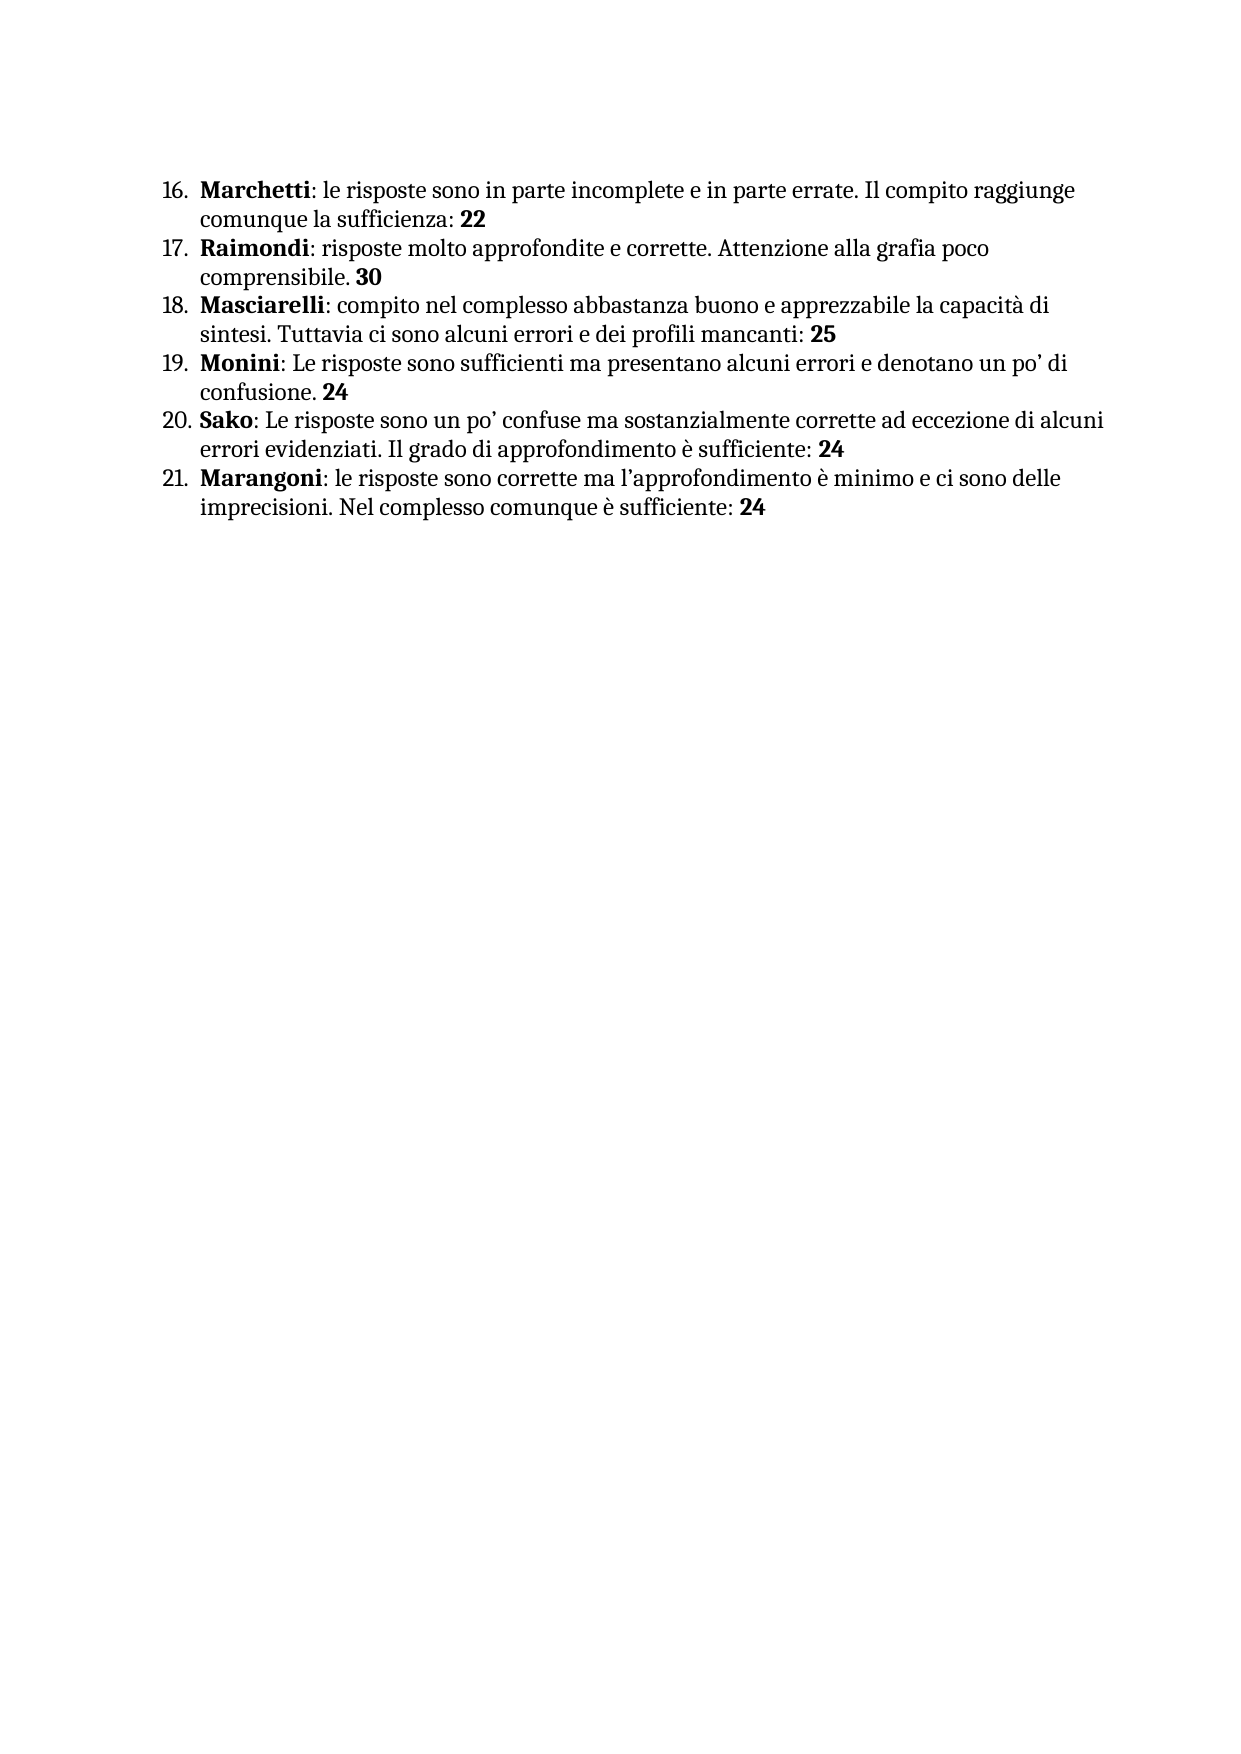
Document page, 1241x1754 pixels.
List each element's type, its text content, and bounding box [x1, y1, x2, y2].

list Raimondi: risposte molto approfondite e corrette. Attenzione alla grafia poco comprensibile. 30 [162, 234, 1122, 291]
list Marangoni: le risposte sono corrette ma l’approfondimento è minimo e ci sono delle imprecisioni. Nel complesso comunque è sufficiente: 24 [162, 464, 1122, 521]
list Monini: Le risposte sono sufficienti ma presentano alcuni errori e denotano un po’ di confusione. 24 [162, 349, 1122, 406]
list Masciarelli: compito nel complesso abbastanza buono e apprezzabile la capacità di sintesi. Tuttavia ci sono alcuni errori e dei profili mancanti: 25 [162, 291, 1122, 349]
list Marchetti: le risposte sono in parte incomplete e in parte errate. Il compito raggiunge comunque la sufficienza: 22 [162, 176, 1122, 234]
list Sako: Le risposte sono un po’ confuse ma sostanzialmente corrette ad eccezione di alcuni errori evidenziati. Il grado di approfondimento è sufficiente: 24 [162, 406, 1122, 464]
